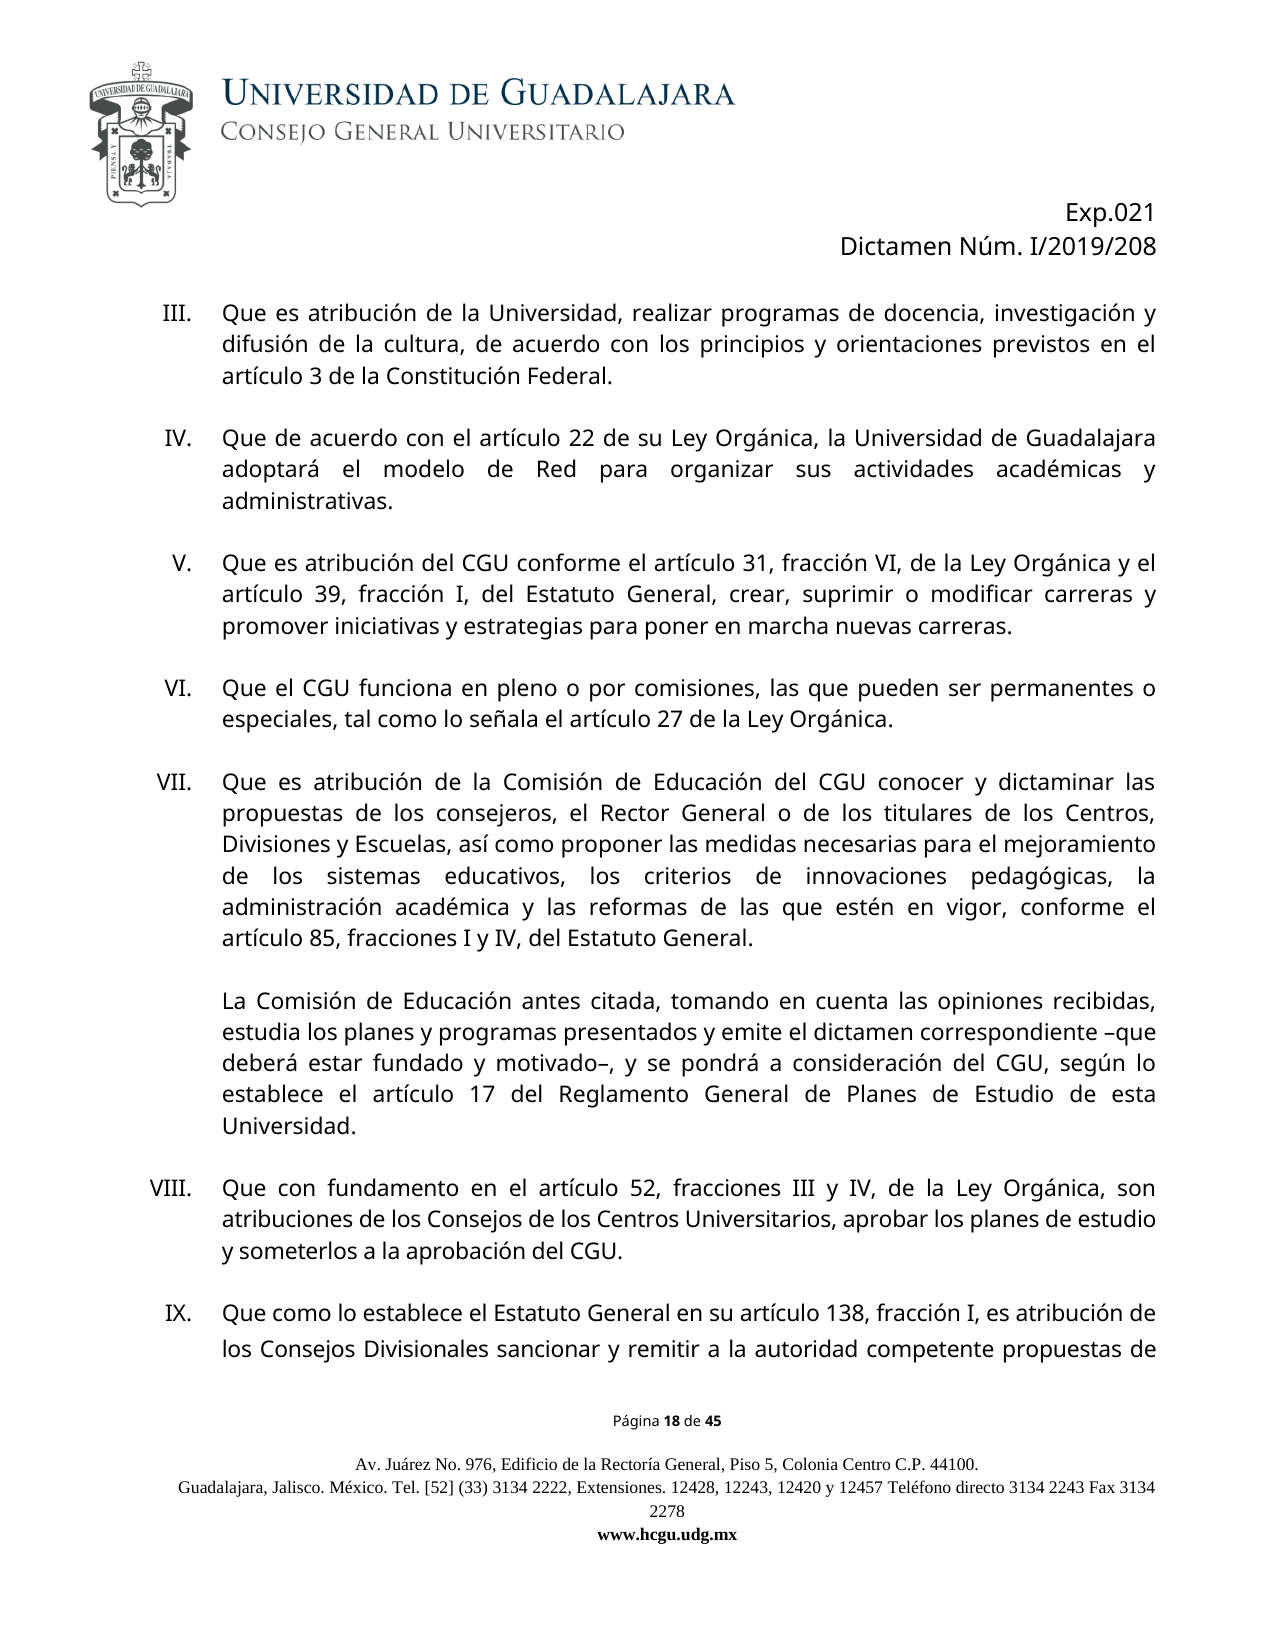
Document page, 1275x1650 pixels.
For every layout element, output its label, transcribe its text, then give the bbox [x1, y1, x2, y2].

picture [1, 1, 1274, 268]
text La Comisión de Educación antes citada, tomando en cuenta las opiniones recibidas, estudia los planes y programas presentados y emite el dictamen correspondiente –que deberá estar fundado y motivado–, y se pondrá a consideración del CGU, según lo establece el artículo 17 del Reglamento General de Planes de Estudio de esta Universidad. [222, 984, 1157, 1141]
list Que es atribución del CGU conforme el artículo 31, fracción VI, de la Ley Orgánica y el artículo 39, fracción I, del Estatuto General, crear, suprimir o modificar carreras y promover iniciativas y estrategias para poner en marcha nuevas carreras. [192, 547, 1157, 641]
list Que el CGU funciona en pleno o por comisiones, las que pueden ser permanentes o especiales, tal como lo señala el artículo 27 de la Ley Orgánica. [192, 672, 1157, 734]
list Que es atribución de la Universidad, realizar programas de docencia, investigación y difusión de la cultura, de acuerdo con los principios y orientaciones previstos en el artículo 3 de la Constitución Federal. [192, 297, 1157, 391]
list Que con fundamento en el artículo 52, fracciones III y IV, de la Ley Orgánica, son atribuciones de los Consejos de los Centros Universitarios, aprobar los planes de estudio y someterlos a la aprobación del CGU. [192, 1172, 1157, 1266]
list Que de acuerdo con el artículo 22 de su Ley Orgánica, la Universidad de Guadalajara adoptará el modelo de Red para organizar sus actividades académicas y administrativas. [192, 422, 1157, 516]
list Que es atribución de la Comisión de Educación del CGU conocer y dictaminar las propuestas de los consejeros, el Rector General o de los titulares de los Centros, Divisiones y Escuelas, así como proponer las medidas necesarias para el mejoramiento de los sistemas educativos, los criterios de innovaciones pedagógicas, la administración académica y las reformas de las que estén en vigor, conforme el artículo 85, fracciones I y IV, del Estatuto General. [192, 766, 1157, 953]
